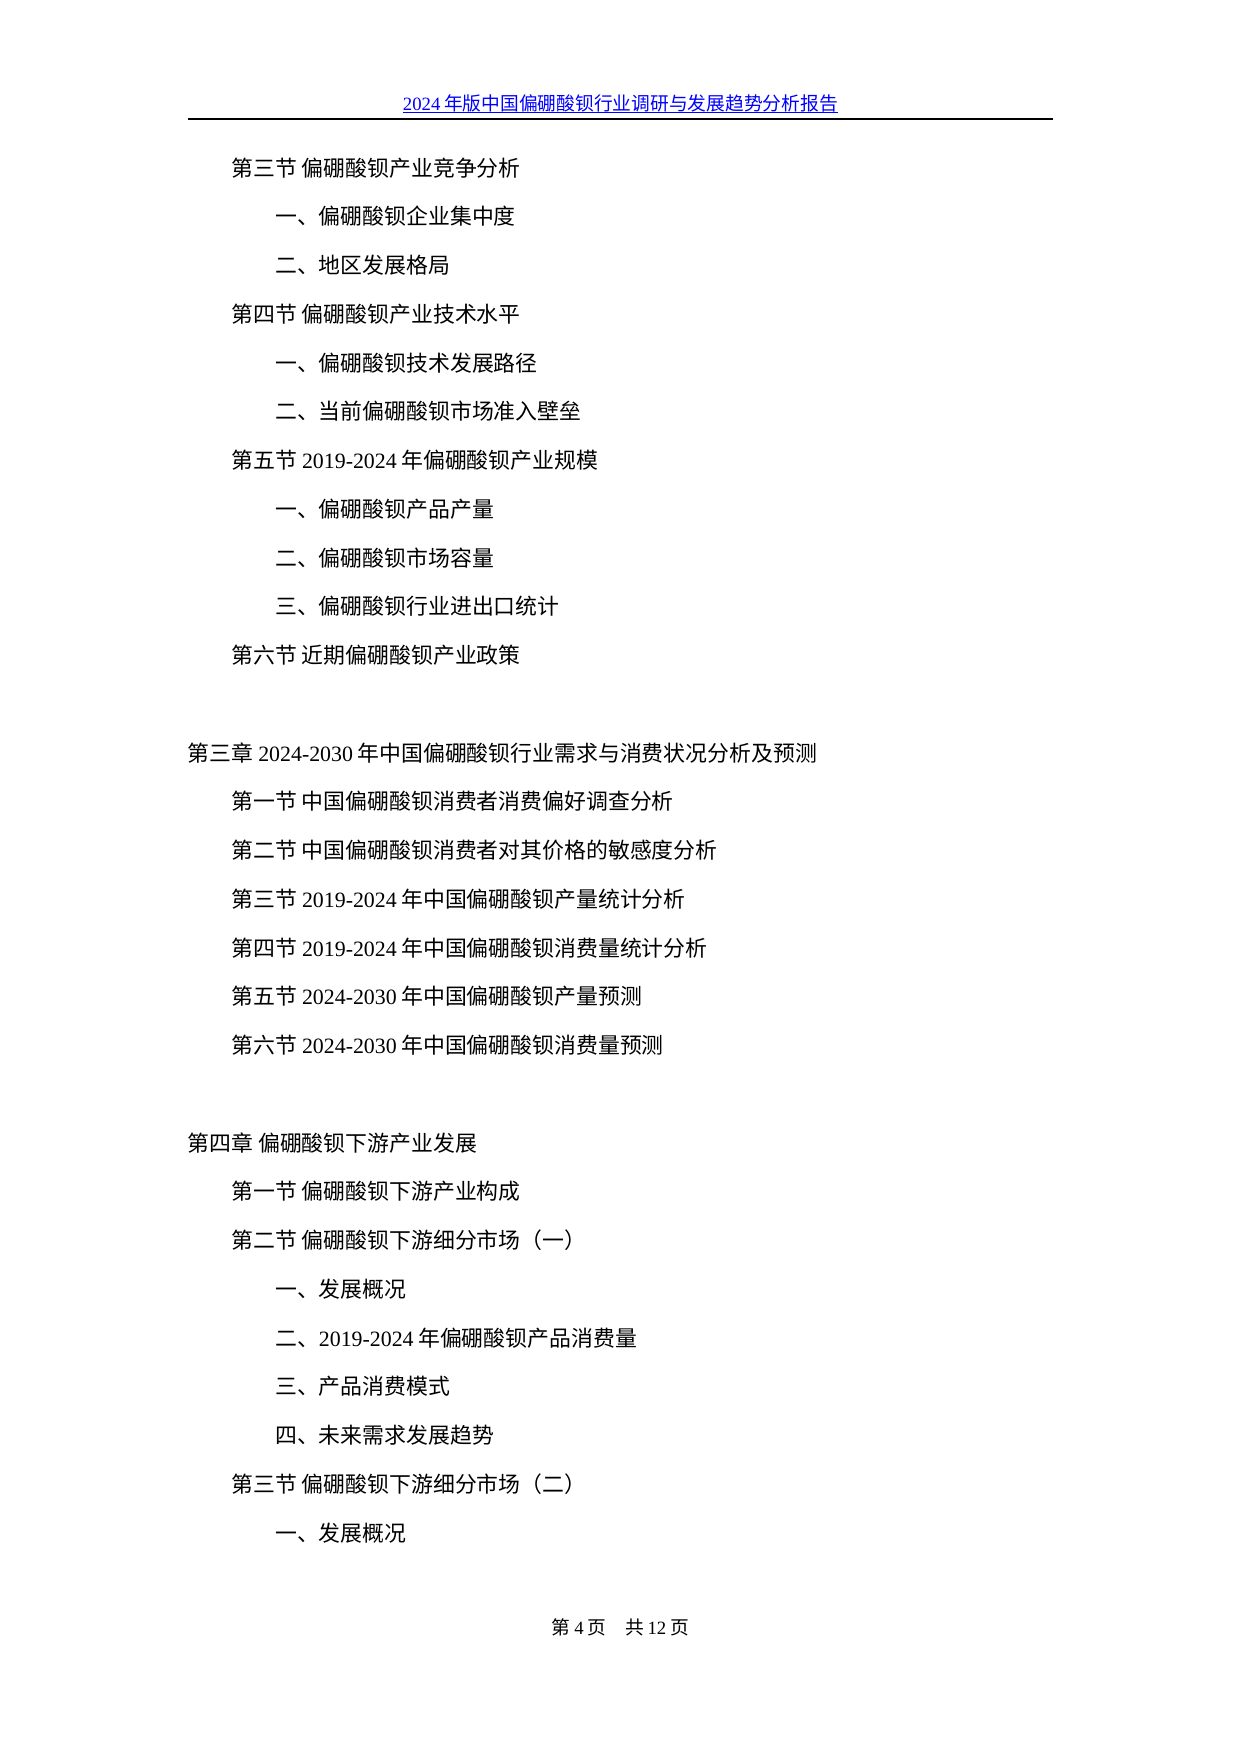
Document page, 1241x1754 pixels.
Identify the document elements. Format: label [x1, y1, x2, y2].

text [187, 150, 1053, 1548]
